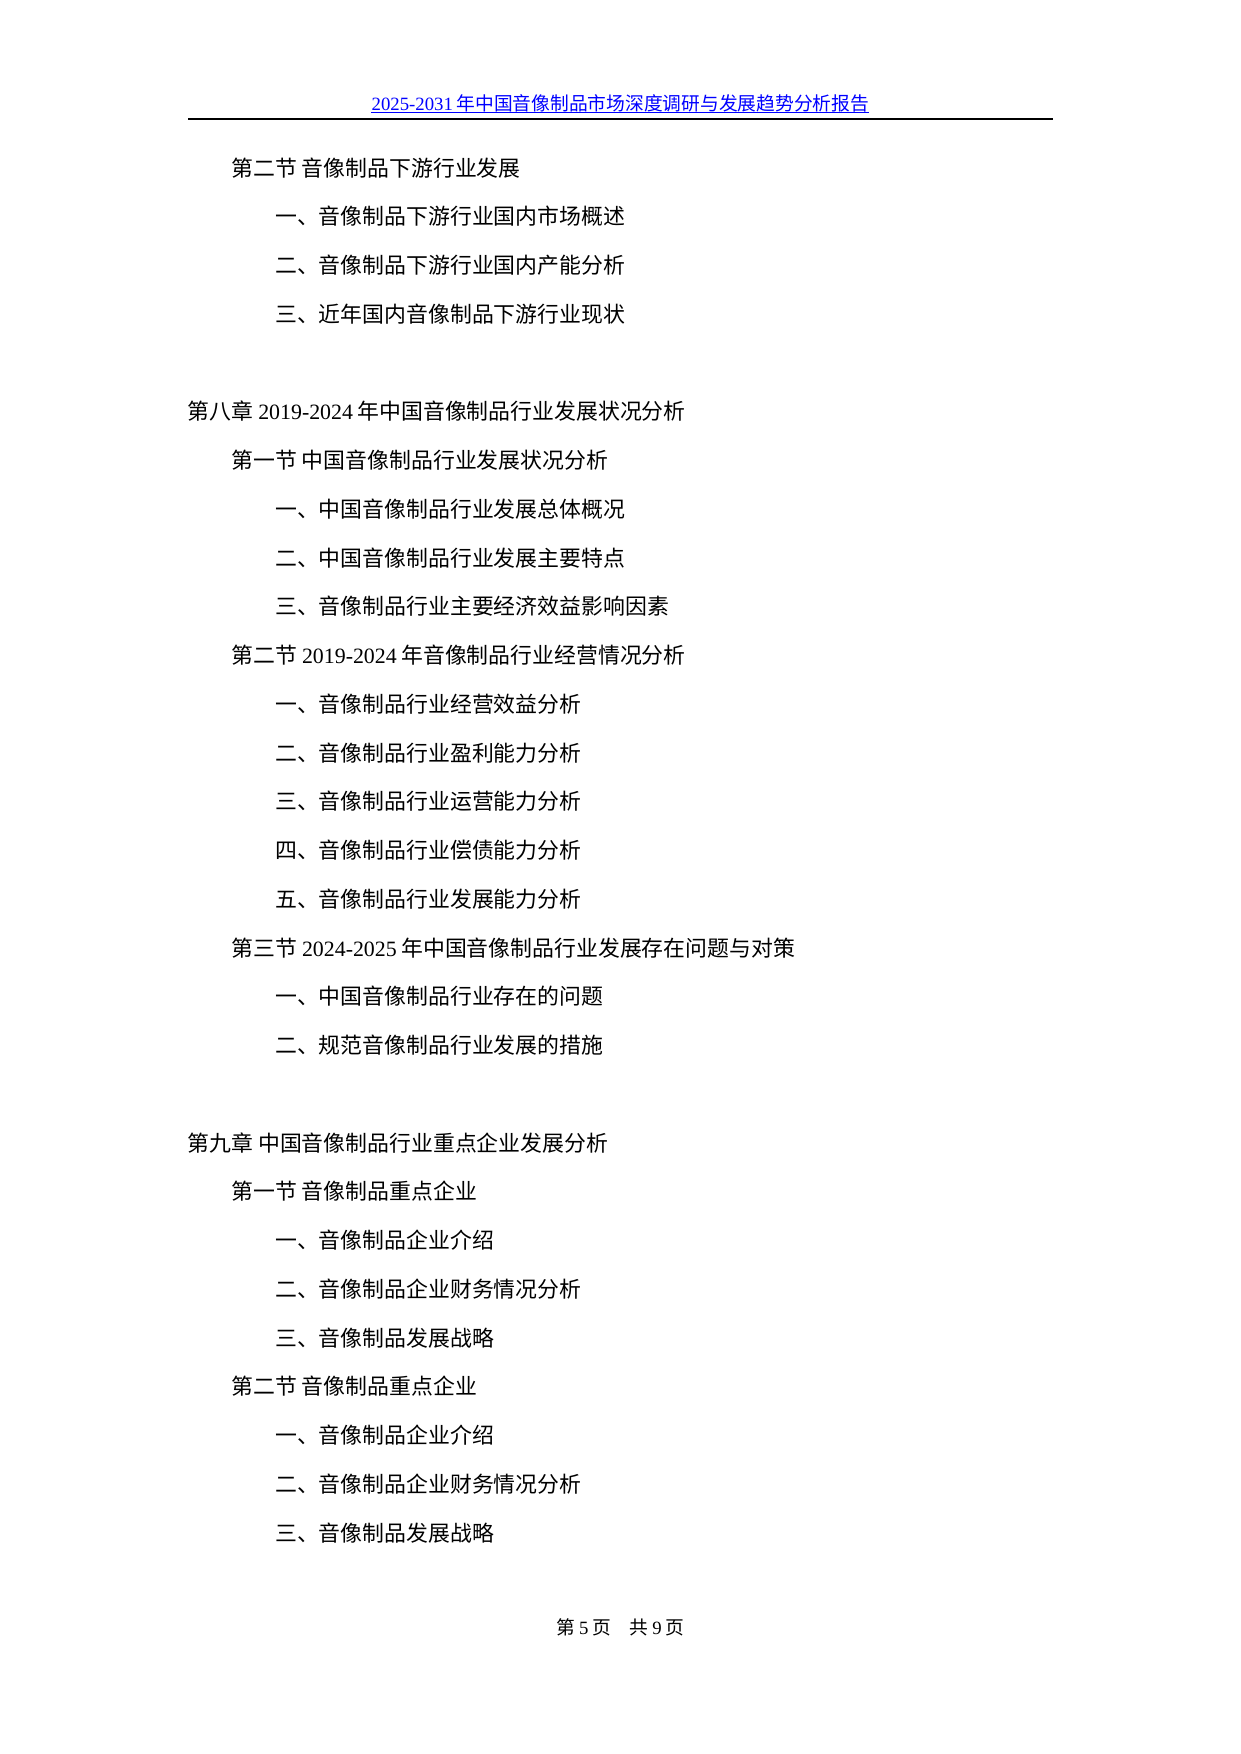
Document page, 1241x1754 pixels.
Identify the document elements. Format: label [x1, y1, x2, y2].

text [187, 150, 1053, 1548]
